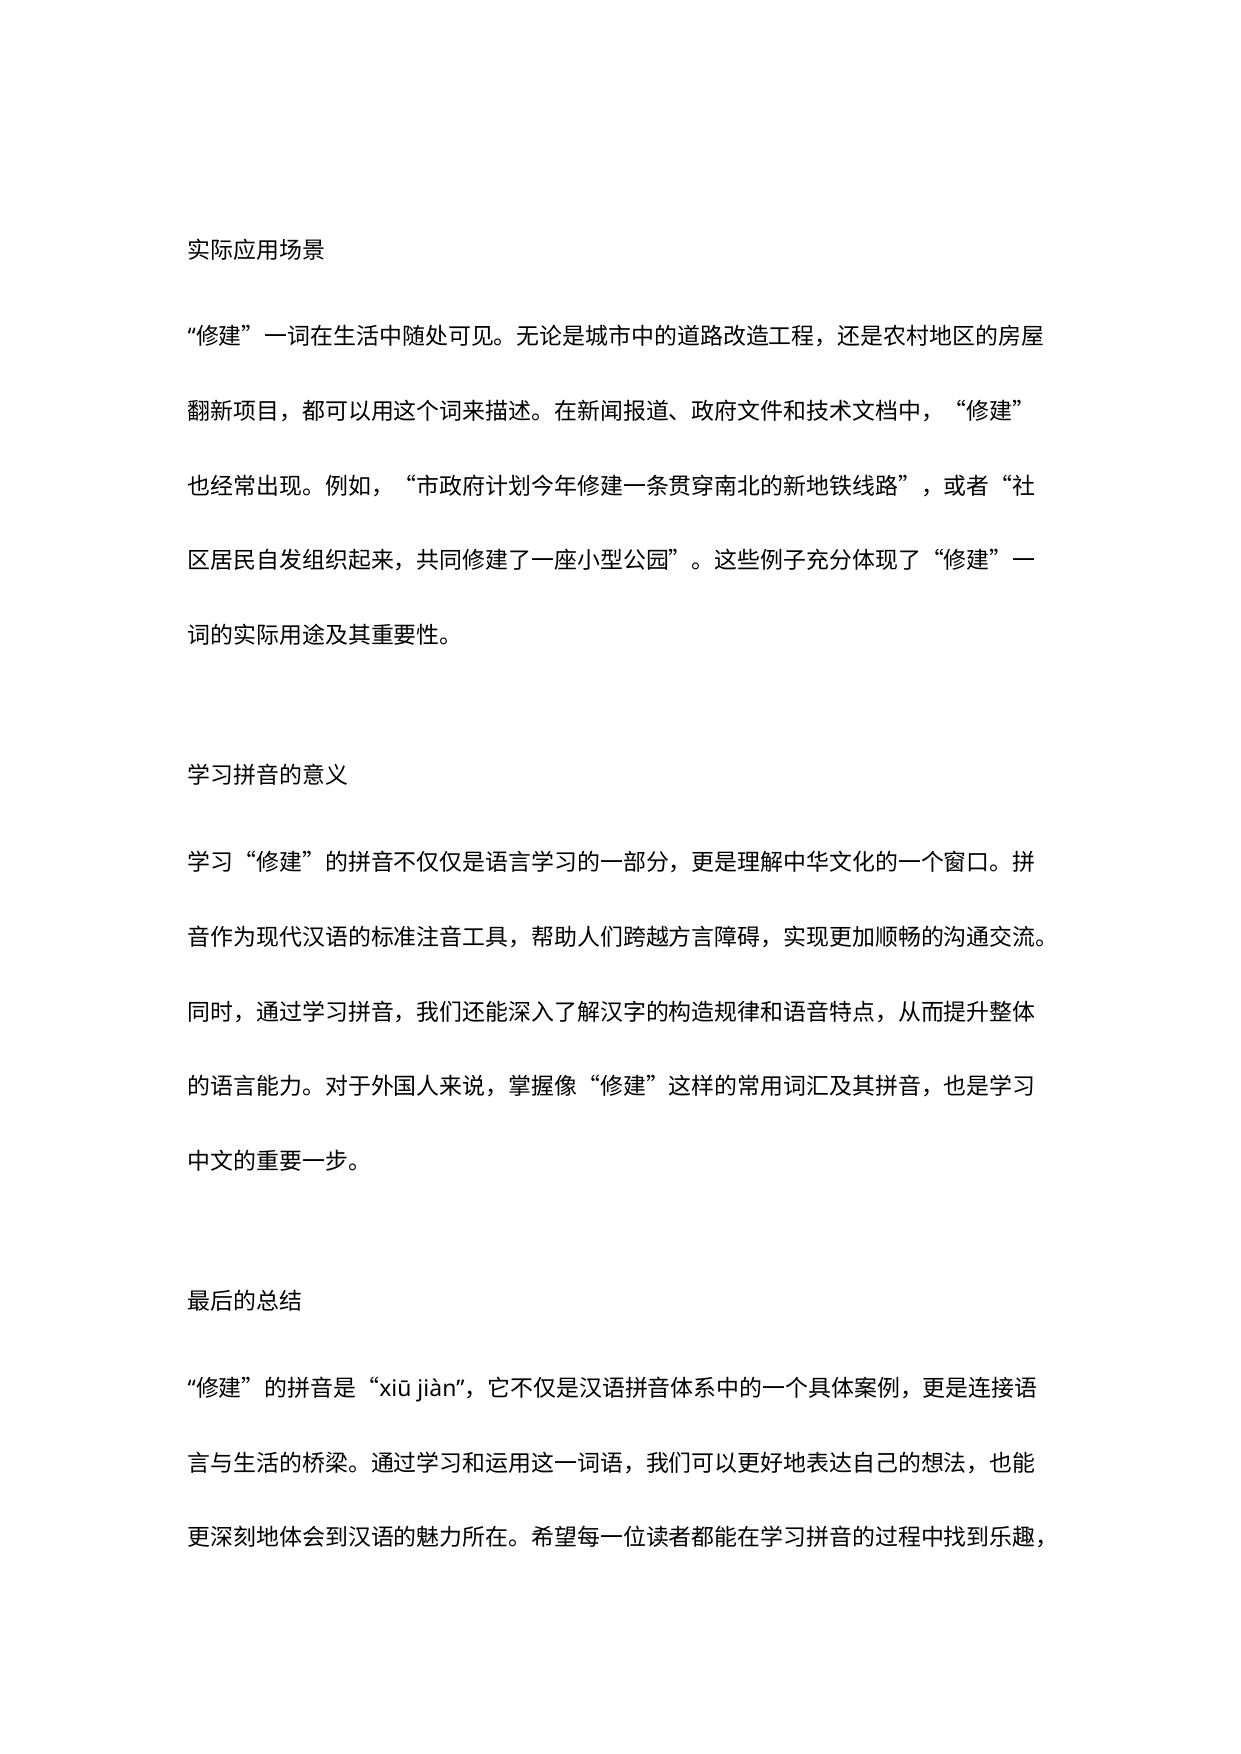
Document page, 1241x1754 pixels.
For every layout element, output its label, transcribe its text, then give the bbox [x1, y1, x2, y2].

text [187, 1354, 1053, 1568]
text “修建”一词在生活中随处可见。无论是城市中的道路改造工程，还是农村地区的房屋翻新项目，都可以用这个词来描述。在新闻报道、政府文件和技术文档中，“修建”也经常出现。例如，“市政府计划今年修建一条贯穿南北的新地铁线路”，或者“社区居民自发组织起来，共同修建了一座小型公园”。这些例子充分体现了“修建”一词的实际用途及其重要性。 [187, 302, 1053, 666]
text 学习拼音的意义 [187, 742, 1053, 807]
text 最后的总结 [187, 1267, 1053, 1332]
text 学习“修建”的拼音不仅仅是语言学习的一部分，更是理解中华文化的一个窗口。拼音作为现代汉语的标准注音工具，帮助人们跨越方言障碍，实现更加顺畅的沟通交流。同时，通过学习拼音，我们还能深入了解汉字的构造规律和语音特点，从而提升整体的语言能力。对于外国人来说，掌握像“修建”这样的常用词汇及其拼音，也是学习中文的重要一步。 [187, 828, 1053, 1192]
text 实际应用场景 [187, 216, 1053, 281]
